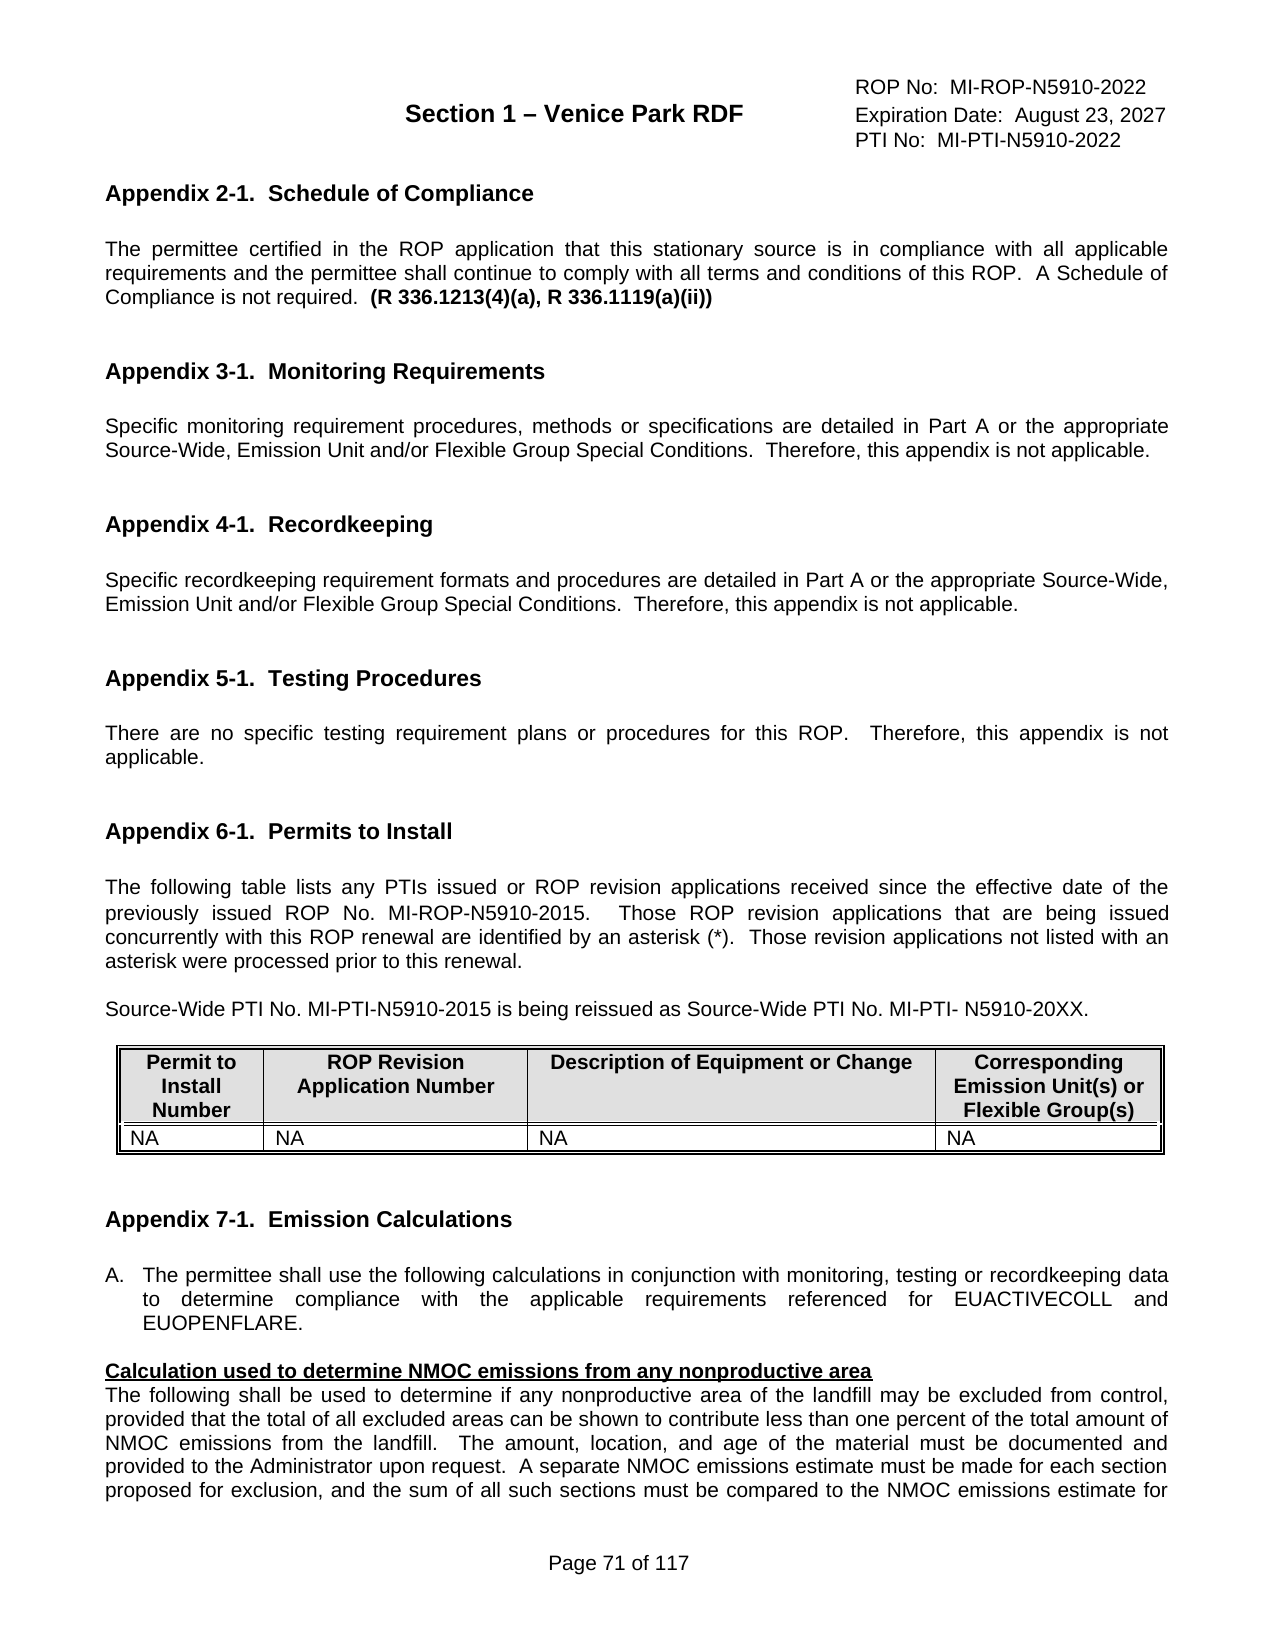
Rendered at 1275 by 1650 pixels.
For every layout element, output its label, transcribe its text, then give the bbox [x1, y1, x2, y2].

table_cell NA [264, 1126, 527, 1150]
subtitle Appendix 5-1. Testing Procedures [105, 665, 1170, 691]
text Specific monitoring requirement procedures, methods or specifications are detailed in Part A or the appropriate Source-Wide, Emission Unit and/or Flexible Group Special Conditions. Therefore, this appendix is not applicable. [105, 414, 1170, 462]
table_cell NA [119, 1121, 263, 1150]
subtitle Appendix 2-1. Schedule of Compliance [105, 180, 1170, 207]
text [105, 1382, 1170, 1502]
text Calculation used to determine NMOC emissions from any nonproductive area [105, 1358, 1170, 1382]
text There are no specific testing requirement plans or procedures for this ROP. Therefore, this appendix is not applicable. [105, 721, 1170, 769]
table_header ROP Revision Application Number [264, 1050, 527, 1121]
subtitle Appendix 6-1. Permits to Install [105, 818, 1170, 844]
table_cell NA [936, 1121, 1162, 1150]
subtitle Appendix 4-1. Recordkeeping [105, 511, 1170, 538]
subtitle Appendix 3-1. Monitoring Requirements [105, 358, 1170, 384]
text The permittee certified in the ROP application that this stationary source is in compliance with all applicable requirements and the permittee shall continue to comply with all terms and conditions of this ROP. A Schedule of Compliance is not required. (R 336.1213(4)(a), R 336.1119(a)(ii)) [105, 237, 1170, 309]
text Source-Wide PTI No. MI-PTI-N5910-2015 is being reissued as Source-Wide PTI No. MI-PTI- N5910-20XX. [105, 997, 1170, 1021]
list The permittee shall use the following calculations in conjunction with monitoring, testing or recordkeeping data to determine compliance with the applicable requirements referenced for EUACTIVECOLL and EUOPENFLARE. [105, 1263, 1170, 1334]
subtitle Appendix 7-1. Emission Calculations [105, 1206, 1170, 1232]
table_header Description of Equipment or Change [528, 1050, 935, 1121]
text Specific recordkeeping requirement formats and procedures are detailed in Part A or the appropriate Source-Wide, Emission Unit and/or Flexible Group Special Conditions. Therefore, this appendix is not applicable. [105, 568, 1170, 616]
table_cell NA [528, 1126, 935, 1150]
text The following table lists any PTIs issued or ROP revision applications received since the effective date of the previously issued ROP No. MI-ROP-N5910-2015. Those ROP revision applications that are being issued concurrently with this ROP renewal are identified by an asterisk (*). Those revision applications not listed with an asterisk were processed prior to this renewal. [105, 875, 1170, 973]
table_header Corresponding Emission Unit(s) or Flexible Group(s) [936, 1050, 1160, 1121]
table_header Permit to Install Number [121, 1050, 263, 1121]
